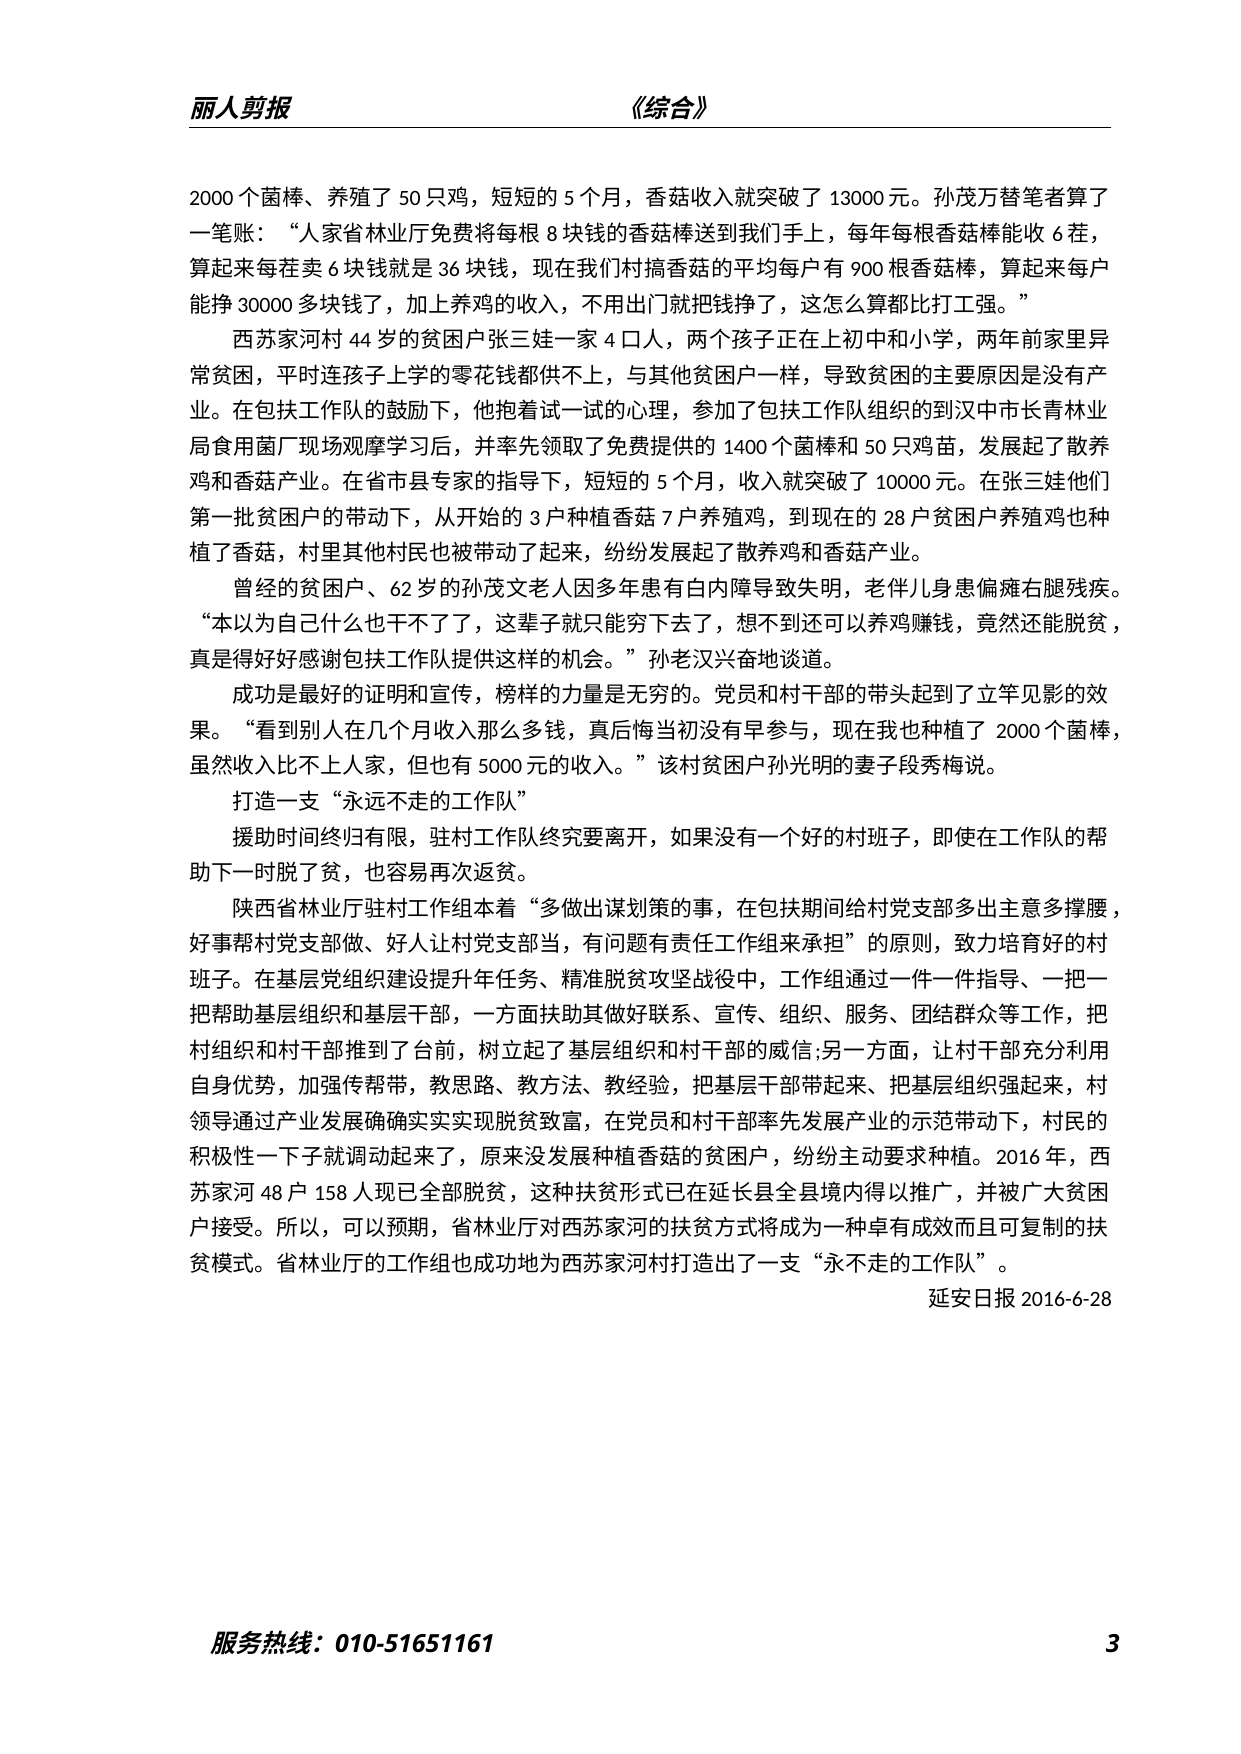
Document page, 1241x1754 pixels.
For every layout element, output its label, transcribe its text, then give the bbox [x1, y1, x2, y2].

text 成功是最好的证明和宣传，榜样的力量是无穷的。党员和村干部的带头起到了立竿见影的效果。“看到别人在几个月收入那么多钱，真后悔当初没有早参与，现在我也种植了2000个菌棒，虽然收入比不上人家，但也有5000元的收入。”该村贫困户孙光明的妻子段秀梅说。 [189, 676, 1111, 782]
text 援助时间终归有限，驻村工作队终究要离开，如果没有一个好的村班子，即使在工作队的帮助下一时脱了贫，也容易再次返贫。 [189, 818, 1111, 889]
text 陕西省林业厅驻村工作组本着“多做出谋划策的事，在包扶期间给村党支部多出主意多撑腰，好事帮村党支部做、好人让村党支部当，有问题有责任工作组来承担”的原则，致力培育好的村班子。在基层党组织建设提升年任务、精准脱贫攻坚战役中，工作组通过一件一件指导、一把一把帮助基层组织和基层干部，一方面扶助其做好联系、宣传、组织、服务、团结群众等工作，把村组织和村干部推到了台前，树立起了基层组织和村干部的威信;另一方面，让村干部充分利用自身优势，加强传帮带，教思路、教方法、教经验，把基层干部带起来、把基层组织强起来，村领导通过产业发展确确实实实现脱贫致富，在党员和村干部率先发展产业的示范带动下，村民的积极性一下子就调动起来了，原来没发展种植香菇的贫困户，纷纷主动要求种植。2016年，西苏家河48户158人现已全部脱贫，这种扶贫形式已在延长县全县境内得以推广，并被广大贫困户接受。所以，可以预期，省林业厅对西苏家河的扶贫方式将成为一种卓有成效而且可复制的扶贫模式。省林业厅的工作组也成功地为西苏家河村打造出了一支“永不走的工作队”。 [189, 889, 1111, 1279]
text 打造一支“永远不走的工作队” [189, 782, 1111, 818]
text 延安日报 [189, 1279, 1111, 1315]
text 曾经的贫困户、62岁的孙茂文老人因多年患有白内障导致失明，老伴儿身患偏瘫右腿残疾。“本以为自己什么也干不了了，这辈子就只能穷下去了，想不到还可以养鸡赚钱，竟然还能脱贫，真是得好好感谢包扶工作队提供这样的机会。”孙老汉兴奋地谈道。 [189, 569, 1111, 676]
text 西苏家河村44岁的贫困户张三娃一家4口人，两个孩子正在上初中和小学，两年前家里异常贫困，平时连孩子上学的零花钱都供不上，与其他贫困户一样，导致贫困的主要原因是没有产业。在包扶工作队的鼓励下，他抱着试一试的心理，参加了包扶工作队组织的到汉中市长青林业局食用菌厂现场观摩学习后，并率先领取了免费提供的1400个菌棒和50只鸡苗，发展起了散养鸡和香菇产业。在省市县专家的指导下，短短的5个月，收入就突破了10000元。在张三娃他们第一批贫困户的带动下，从开始的3户种植香菇7户养殖鸡，到现在的28户贫困户养殖鸡也种植了香菇，村里其他村民也被带动了起来，纷纷发展起了散养鸡和香菇产业。 [189, 320, 1111, 569]
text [189, 178, 1111, 320]
